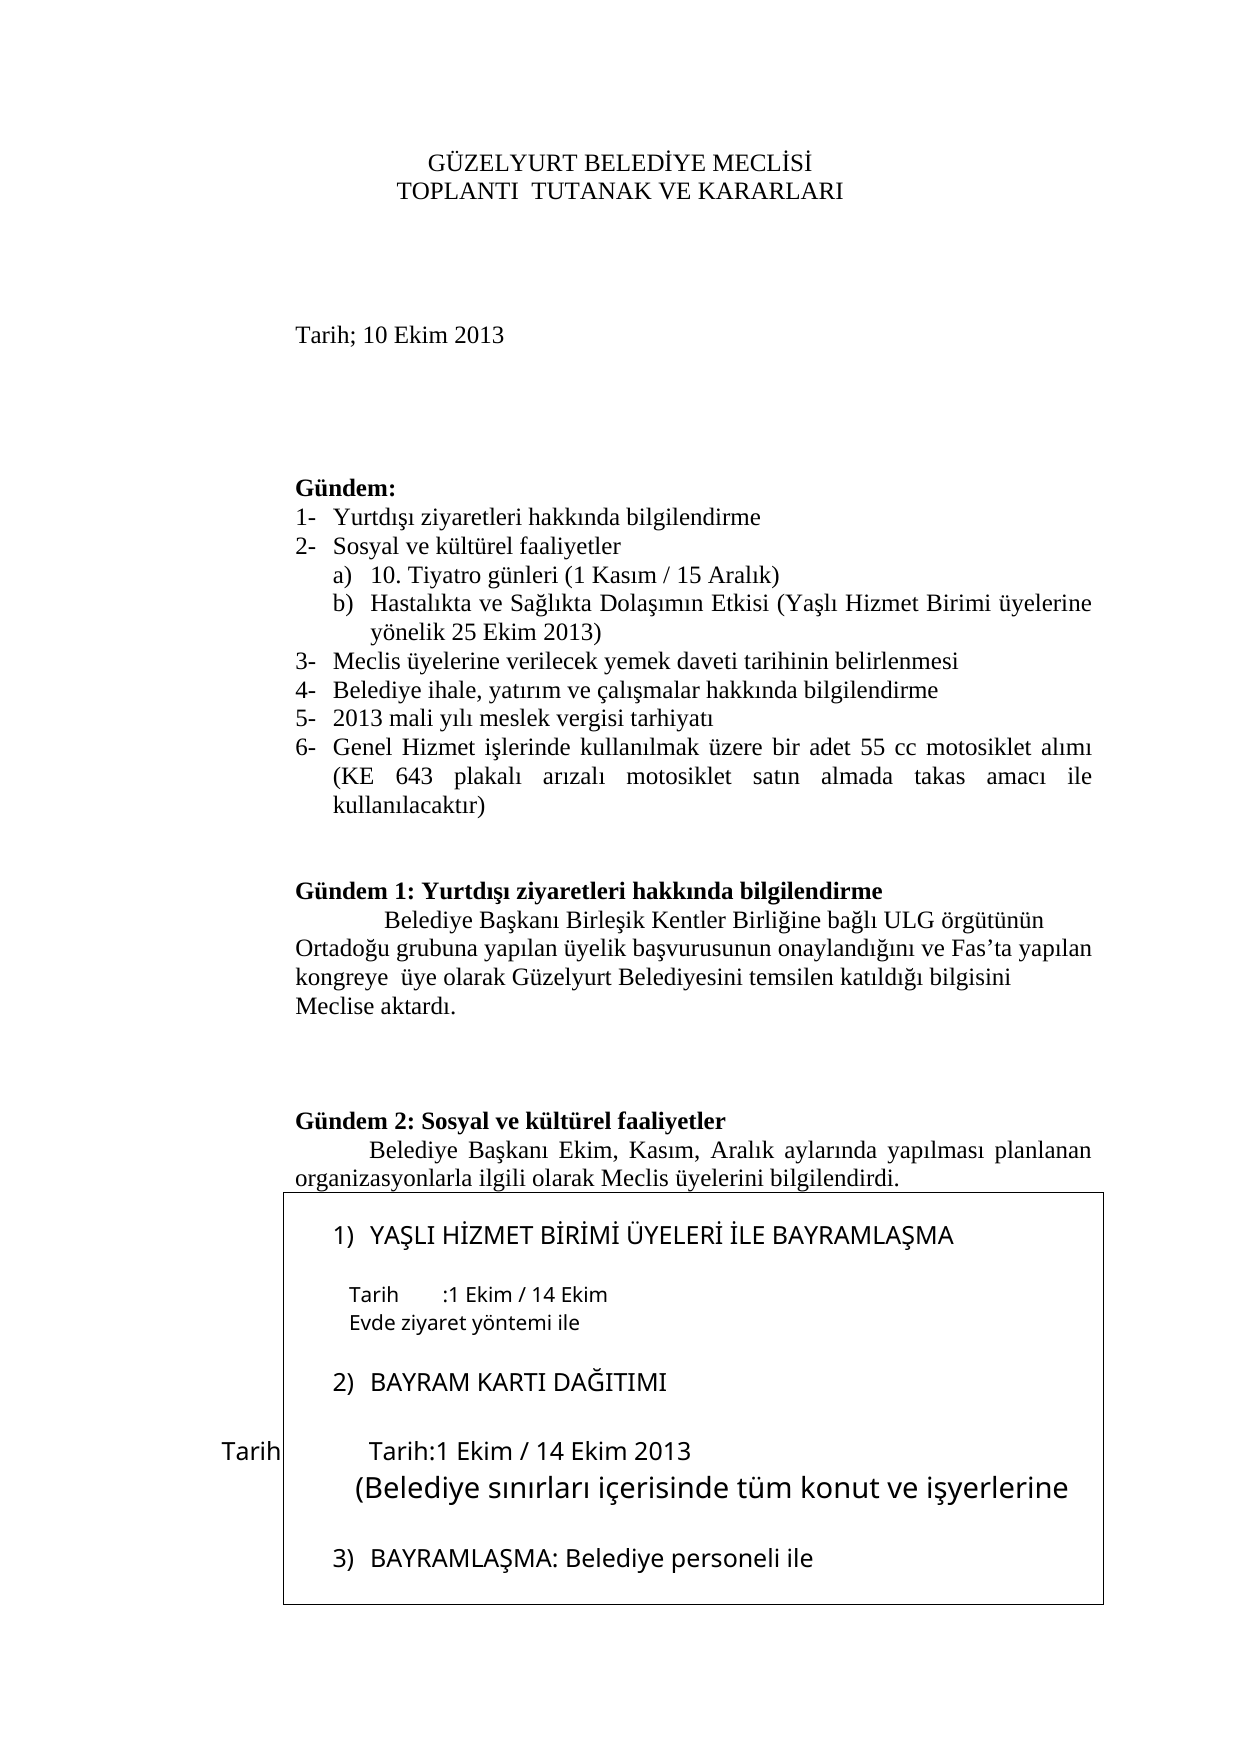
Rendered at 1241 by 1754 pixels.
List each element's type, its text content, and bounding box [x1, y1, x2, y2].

text TOPLANTI TUTANAK VE KARARLARI [148, 176, 1093, 205]
list Meclis üyelerine verilecek yemek daveti tarihinin belirlenmesi [295, 646, 1093, 675]
list Genel Hizmet işlerinde kullanılmak üzere bir adet 55 cc motosiklet alımı (KE 643 plakalı arızalı motosiklet satın almada takas amacı ile kullanılacaktır) [295, 732, 1093, 818]
text Belediye Başkanı Ekim, Kasım, Aralık aylarında yapılması planlanan organizasyonlarla ilgili olarak Meclis üyelerini bilgilendirdi. [148, 1135, 1093, 1192]
list Belediye ihale, yatırım ve çalışmalar hakkında bilgilendirme [295, 675, 1093, 703]
text Belediye Başkanı Birleşik Kentler Birliğine bağlı ULG örgütünün [237, 905, 1093, 933]
text Tarih; 10 Ekim 2013 [221, 320, 1093, 349]
text kongreye üye olarak Güzelyurt Belediyesini temsilen katıldığı bilgisini [295, 962, 1093, 991]
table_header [284, 1193, 1103, 1603]
text Ortadoğu grubuna yapılan üyelik başvurusunun onaylandığını ve Fas’ta yapılan [295, 933, 1093, 962]
list Hastalıkta ve Sağlıkta Dolaşımın Etkisi (Yaşlı Hizmet Birimi üyelerine yönelik 25 Ekim 2013) [333, 588, 1093, 646]
text Meclise aktardı. [295, 991, 1093, 1020]
list 2013 mali yılı meslek vergisi tarhiyatı [295, 703, 1093, 732]
text Gündem: [295, 473, 1093, 502]
list Yurtdışı ziyaretleri hakkında bilgilendirme [295, 502, 1093, 531]
text Gündem 2: Sosyal ve kültürel faaliyetler [295, 1106, 1093, 1135]
text Gündem 1: Yurtdışı ziyaretleri hakkında bilgilendirme [295, 876, 1093, 905]
text GÜZELYURT BELEDİYE MECLİSİ [148, 148, 1093, 176]
list 10. Tiyatro günleri (1 Kasım / 15 Aralık) [333, 560, 1093, 588]
list Sosyal ve kültürel faaliyetler [295, 531, 1093, 560]
